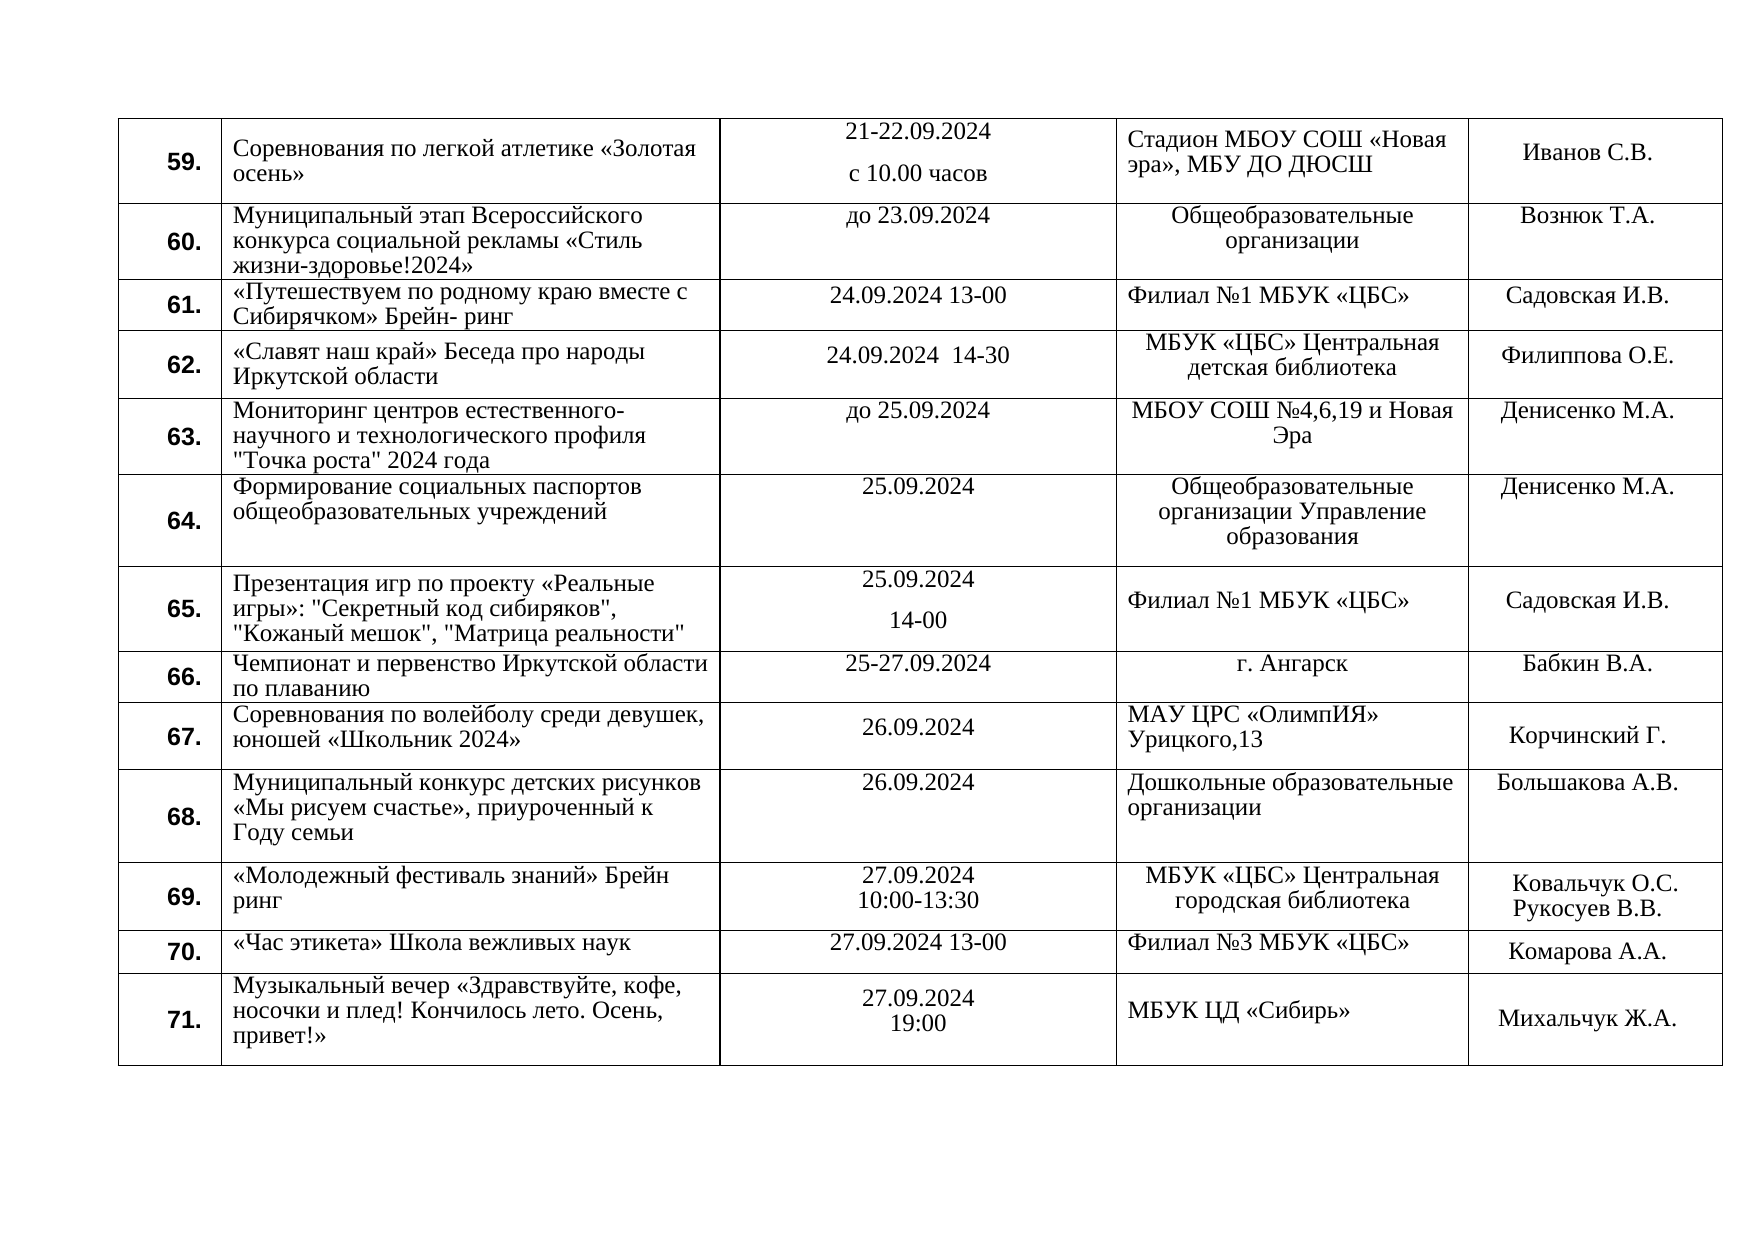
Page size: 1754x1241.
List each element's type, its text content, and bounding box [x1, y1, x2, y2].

table_cell Денисенко М.А. [1469, 475, 1722, 566]
table_cell Мониторинг центров естественного-научного и технологического профиля "Точка роста" 2024 года [222, 399, 719, 473]
table_cell [119, 399, 221, 473]
table_cell Филиал №1 МБУК «ЦБС» [1117, 280, 1468, 330]
table_cell «Славят наш край» Беседа про народы Иркутской области [222, 331, 719, 397]
table_cell 25.09.2024 14-00 [721, 567, 1116, 651]
table_cell Филиал №3 МБУК «ЦБС» [1117, 931, 1468, 972]
table_cell Муниципальный конкурс детских рисунков «Мы рисуем счастье», приуроченный к Году семьи [222, 770, 719, 862]
table_cell [119, 280, 221, 330]
table_cell 21-22.09.2024 с 10.00 часов [721, 119, 1116, 203]
table_cell 26.09.2024 [721, 703, 1116, 769]
table_cell «Час этикета» Школа вежливых наук [222, 931, 719, 972]
table_cell [119, 703, 221, 769]
table_cell [119, 863, 221, 930]
table_cell [119, 567, 221, 651]
table_cell до 25.09.2024 [721, 399, 1116, 473]
table_cell Иванов С.В. [1469, 119, 1722, 203]
table_cell [119, 931, 221, 972]
table_cell до 23.09.2024 [721, 204, 1116, 279]
table_cell Стадион МБОУ СОШ «Новая эра», МБУ ДО ДЮСШ [1117, 119, 1468, 203]
table_cell Презентация игр по проекту «Реальные игры»: "Секретный код сибиряков", "Кожаный мешок", "Матрица реальности" [222, 567, 719, 651]
table_cell 25-27.09.2024 [721, 652, 1116, 702]
table_cell Общеобразовательные организации Управление образования [1117, 475, 1468, 566]
table_cell [119, 204, 221, 279]
table_cell 25.09.2024 [721, 475, 1116, 566]
table_cell Чемпионат и первенство Иркутской области по плаванию [222, 652, 719, 702]
table_cell Соревнования по легкой атлетике «Золотая осень» [222, 119, 719, 203]
table_cell г. Ангарск [1117, 652, 1468, 702]
table_cell 24.09.2024 13-00 [721, 280, 1116, 330]
table_cell Денисенко М.А. [1469, 399, 1722, 473]
table_cell Садовская И.В. [1469, 280, 1722, 330]
table_cell [119, 119, 221, 203]
table_cell МБОУ СОШ №4,6,19 и Новая Эра [1117, 399, 1468, 473]
table_cell [119, 331, 221, 397]
table_cell Формирование социальных паспортов общеобразовательных учреждений [222, 475, 719, 566]
table_cell 24.09.2024 14-30 [721, 331, 1116, 397]
table_cell Вознюк Т.А. [1469, 204, 1722, 279]
table_cell Музыкальный вечер «Здравствуйте, кофе, носочки и плед! Кончилось лето. Осень, привет!» [222, 974, 719, 1065]
table_cell Бабкин В.А. [1469, 652, 1722, 702]
table_cell «Молодежный фестиваль знаний» Брейн ринг [222, 863, 719, 930]
table_cell [119, 652, 221, 702]
table_cell Комарова А.А. [1469, 931, 1722, 972]
table_cell [119, 974, 221, 1065]
table_cell [119, 770, 221, 862]
table_cell Общеобразовательные организации [1117, 204, 1468, 279]
table_cell Филиал №1 МБУК «ЦБС» [1117, 567, 1468, 651]
table_cell Большакова А.В. [1469, 770, 1722, 862]
table_cell МБУК «ЦБС» Центральная городская библиотека [1117, 863, 1468, 930]
table_cell МБУК «ЦБС» Центральная детская библиотека [1117, 331, 1468, 397]
table_cell «Путешествуем по родному краю вместе с Сибирячком» Брейн- ринг [222, 280, 719, 330]
table_cell 27.09.2024 13-00 [721, 931, 1116, 972]
table_cell Садовская И.В. [1469, 567, 1722, 651]
table_cell [119, 475, 221, 566]
table_cell Муниципальный этап Всероссийского конкурса социальной рекламы «Стиль жизни-здоровье!2024» [222, 204, 719, 279]
table_cell Дошкольные образовательные организации [1117, 770, 1468, 862]
table_cell Филиппова О.Е. [1469, 331, 1722, 397]
table_cell МБУК ЦД «Сибирь» [1117, 974, 1468, 1065]
table_cell МАУ ЦРС «ОлимпИЯ» Урицкого,13 [1117, 703, 1468, 769]
table_cell Соревнования по волейболу среди девушек, юношей «Школьник 2024» [222, 703, 719, 769]
table_cell Корчинский Г. [1469, 703, 1722, 769]
table_cell 26.09.2024 [721, 770, 1116, 862]
table_cell Ковальчук О.С. Рукосуев В.В. [1469, 863, 1722, 930]
table_cell 27.09.2024 19:00 [721, 974, 1116, 1065]
table_cell 27.09.2024 10:00-13:30 [721, 863, 1116, 930]
table_cell Михальчук Ж.А. [1469, 974, 1722, 1065]
